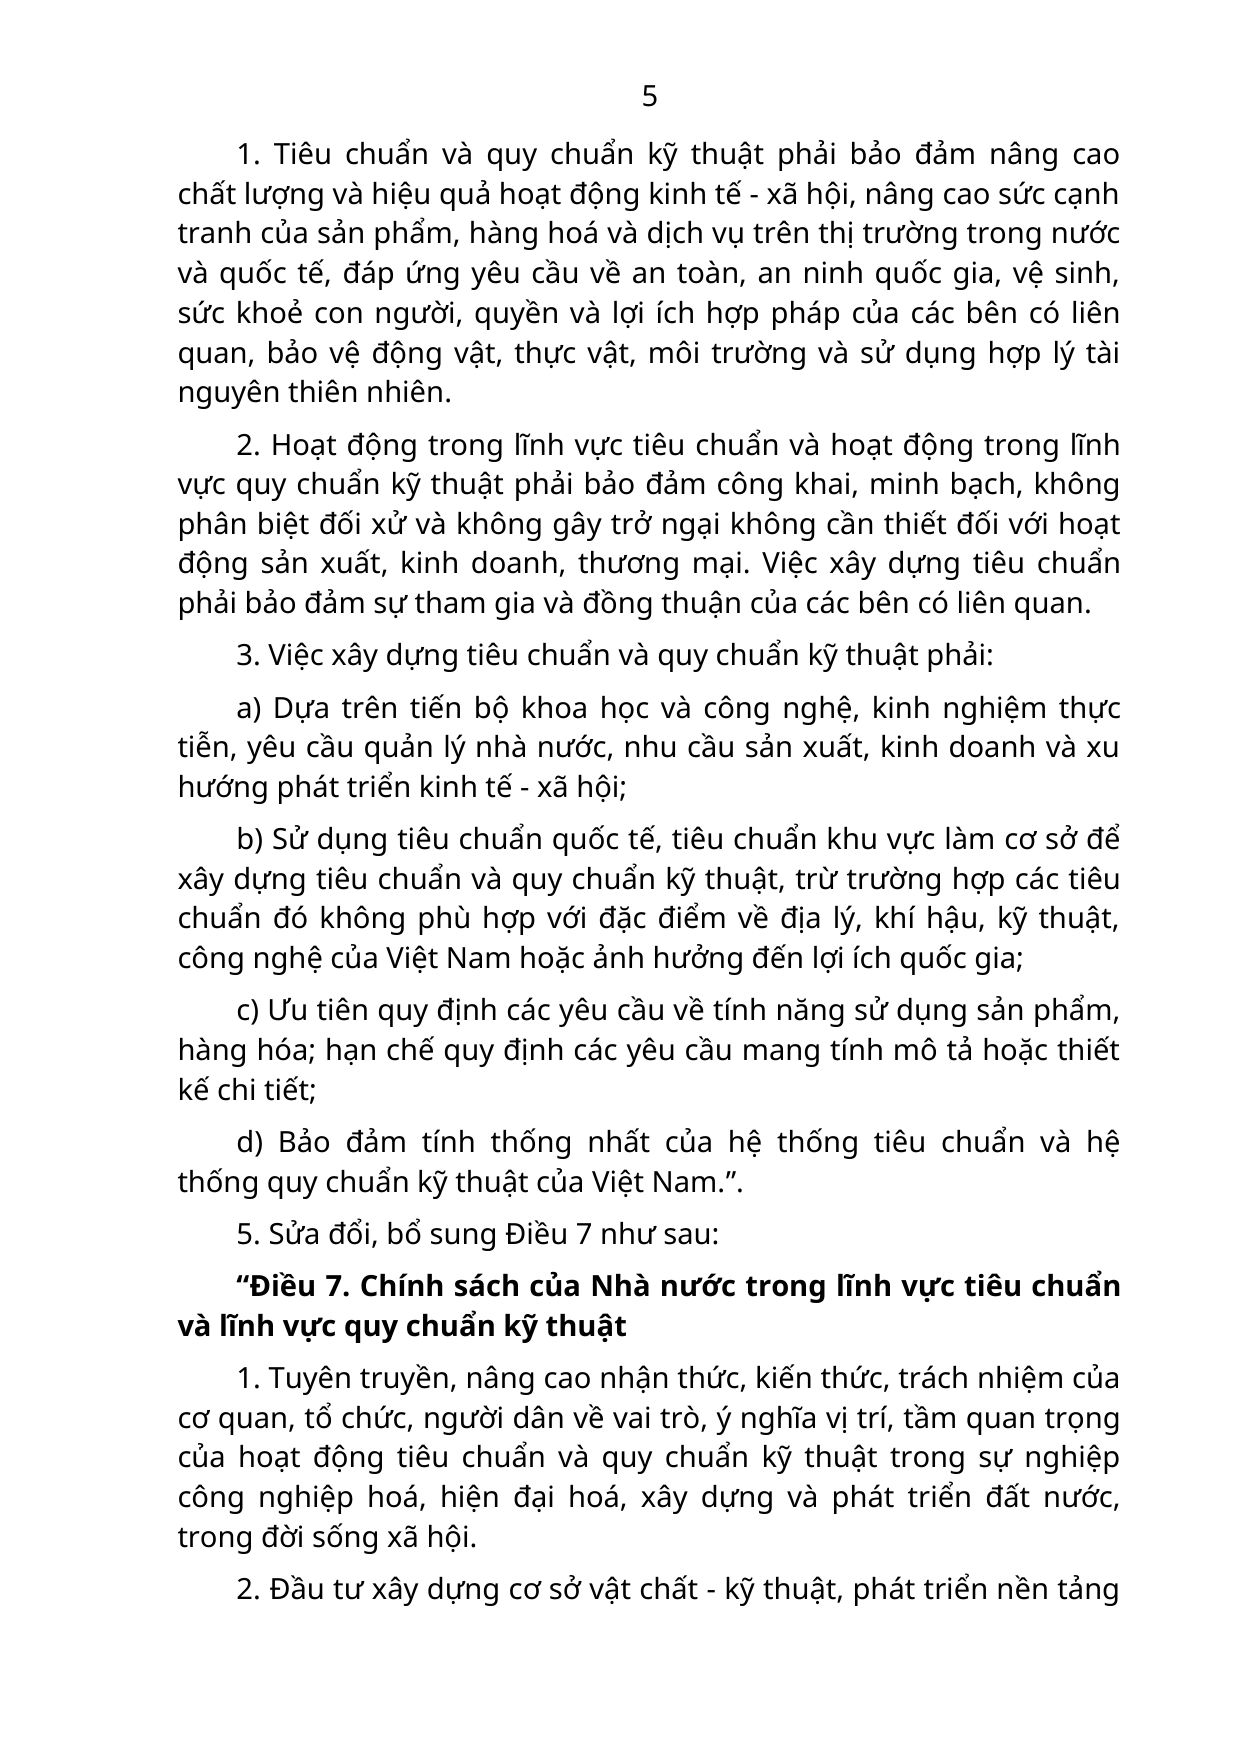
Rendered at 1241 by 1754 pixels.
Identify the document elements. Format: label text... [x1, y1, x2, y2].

text d) Bảo đảm tính thống nhất của hệ thống tiêu chuẩn và hệ thống quy chuẩn kỹ thuật của Việt Nam.”. [177, 1121, 1122, 1201]
text 5. Sửa đổi, bổ sung Điều 7 như sau: [177, 1213, 1122, 1253]
text 2. Hoạt động trong lĩnh vực tiêu chuẩn và hoạt động trong lĩnh vực quy chuẩn kỹ thuật phải bảo đảm công khai, minh bạch, không phân biệt đối xử và không gây trở ngại không cần thiết đối với hoạt động sản xuất, kinh doanh, thương mại. Việc xây dựng tiêu chuẩn phải bảo đảm sự tham gia và đồng thuận của các bên có liên quan. [177, 424, 1122, 622]
text b) Sử dụng tiêu chuẩn quốc tế, tiêu chuẩn khu vực làm cơ sở để xây dựng tiêu chuẩn và quy chuẩn kỹ thuật, trừ trường hợp các tiêu chuẩn đó không phù hợp với đặc điểm về địa lý, khí hậu, kỹ thuật, công nghệ của Việt Nam hoặc ảnh hưởng đến lợi ích quốc gia; [177, 818, 1122, 977]
text 1. Tiêu chuẩn và quy chuẩn kỹ thuật phải bảo đảm nâng cao chất lượng và hiệu quả hoạt động kinh tế - xã hội, nâng cao sức cạnh tranh của sản phẩm, hàng hoá và dịch vụ trên thị trường trong nước và quốc tế, đáp ứng yêu cầu về an toàn, an ninh quốc gia, vệ sinh, sức khoẻ con người, quyền và lợi ích hợp pháp của các bên có liên quan, bảo vệ động vật, thực vật, môi trường và sử dụng hợp lý tài nguyên thiên nhiên. [177, 133, 1122, 411]
text 1. Tuyên truyền, nâng cao nhận thức, kiến thức, trách nhiệm của cơ quan, tổ chức, người dân về vai trò, ý nghĩa vị trí, tầm quan trọng của hoạt động tiêu chuẩn và quy chuẩn kỹ thuật trong sự nghiệp công nghiệp hoá, hiện đại hoá, xây dựng và phát triển đất nước, trong đời sống xã hội. [177, 1357, 1122, 1556]
text c) Ưu tiên quy định các yêu cầu về tính năng sử dụng sản phẩm, hàng hóa; hạn chế quy định các yêu cầu mang tính mô tả hoặc thiết kế chi tiết; [177, 990, 1122, 1109]
text a) Dựa trên tiến bộ khoa học và công nghệ, kinh nghiệm thực tiễn, yêu cầu quản lý nhà nước, nhu cầu sản xuất, kinh doanh và xu hướng phát triển kinh tế - xã hội; [177, 687, 1122, 806]
text “Điều 7. Chính sách của Nhà nước trong lĩnh vực tiêu chuẩn và lĩnh vực quy chuẩn kỹ thuật [177, 1265, 1122, 1345]
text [177, 1568, 1122, 1608]
text 3. Việc xây dựng tiêu chuẩn và quy chuẩn kỹ thuật phải: [177, 635, 1122, 674]
